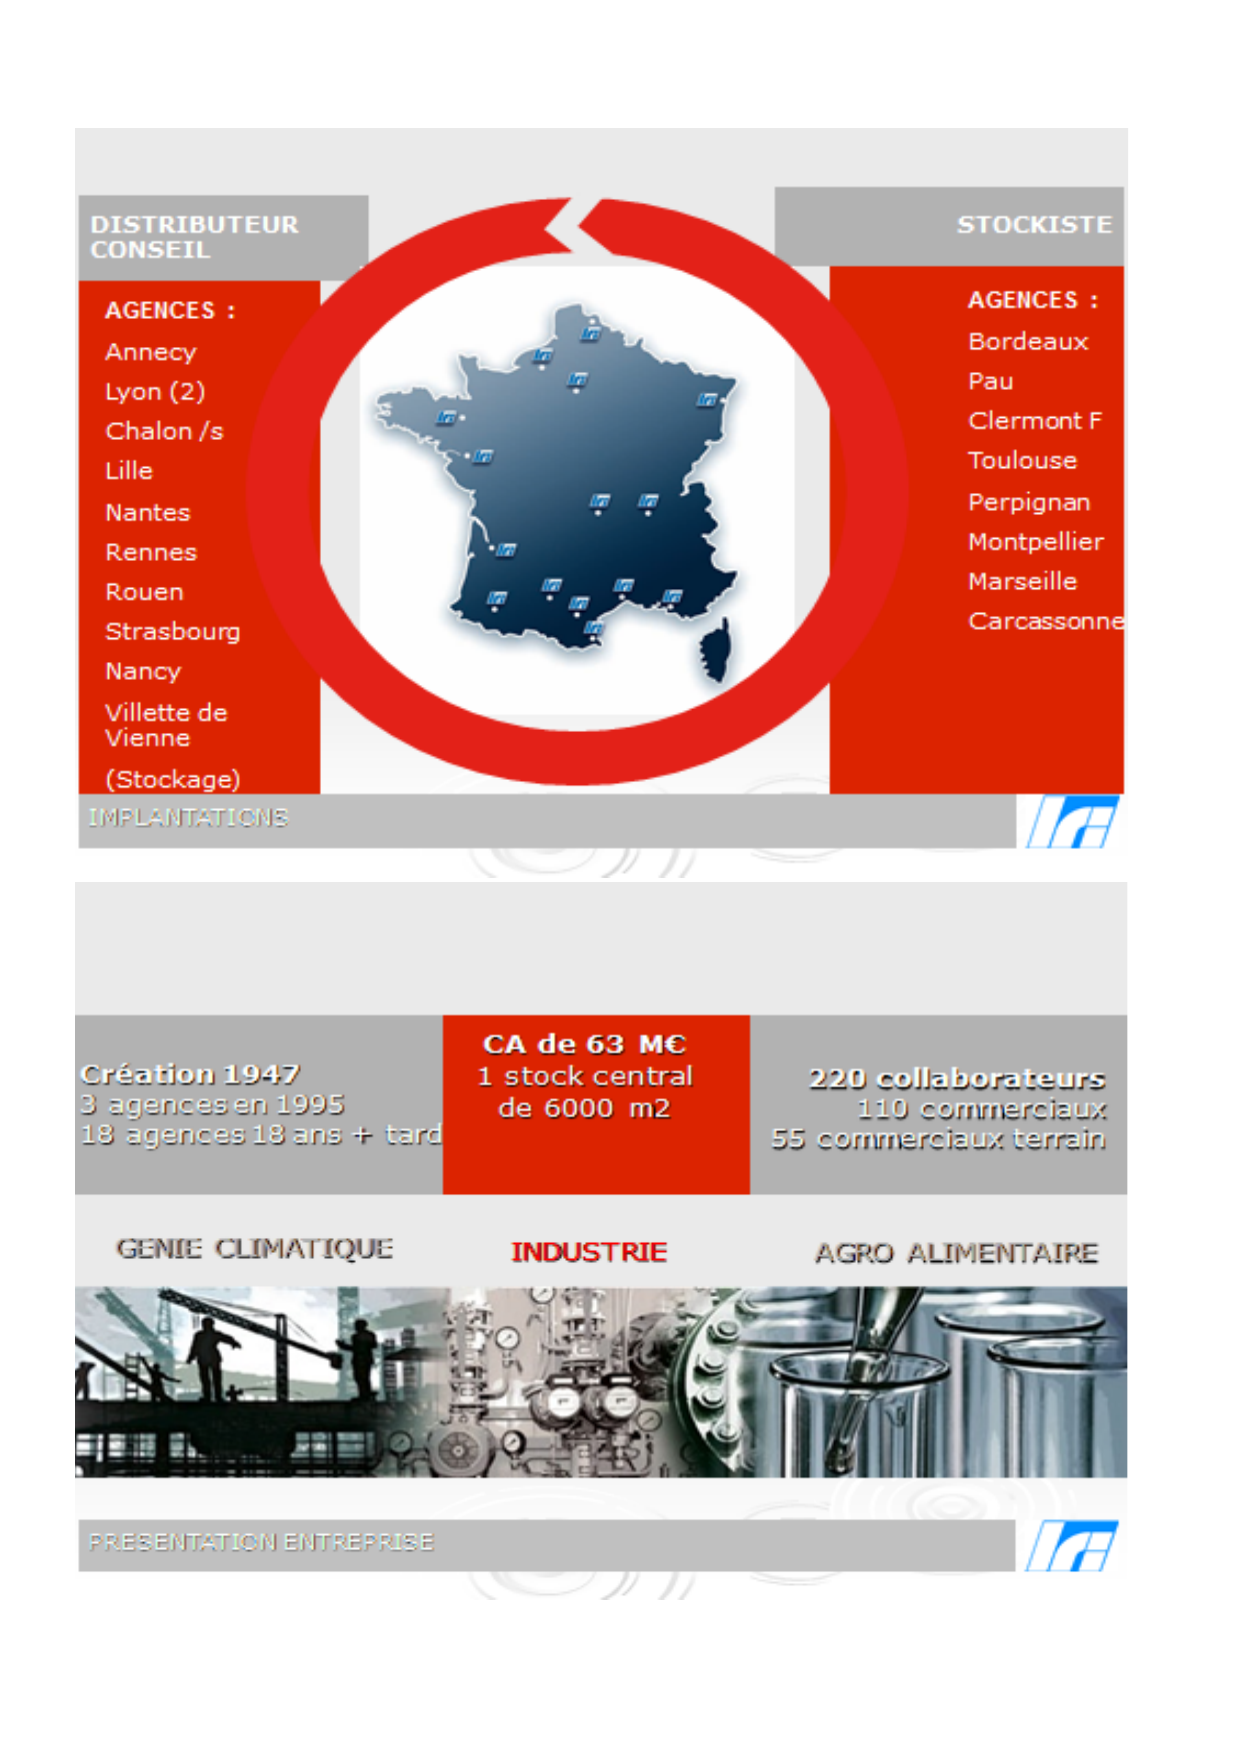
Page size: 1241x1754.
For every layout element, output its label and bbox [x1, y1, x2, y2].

picture [75, 882, 1128, 1600]
picture [75, 128, 1129, 878]
